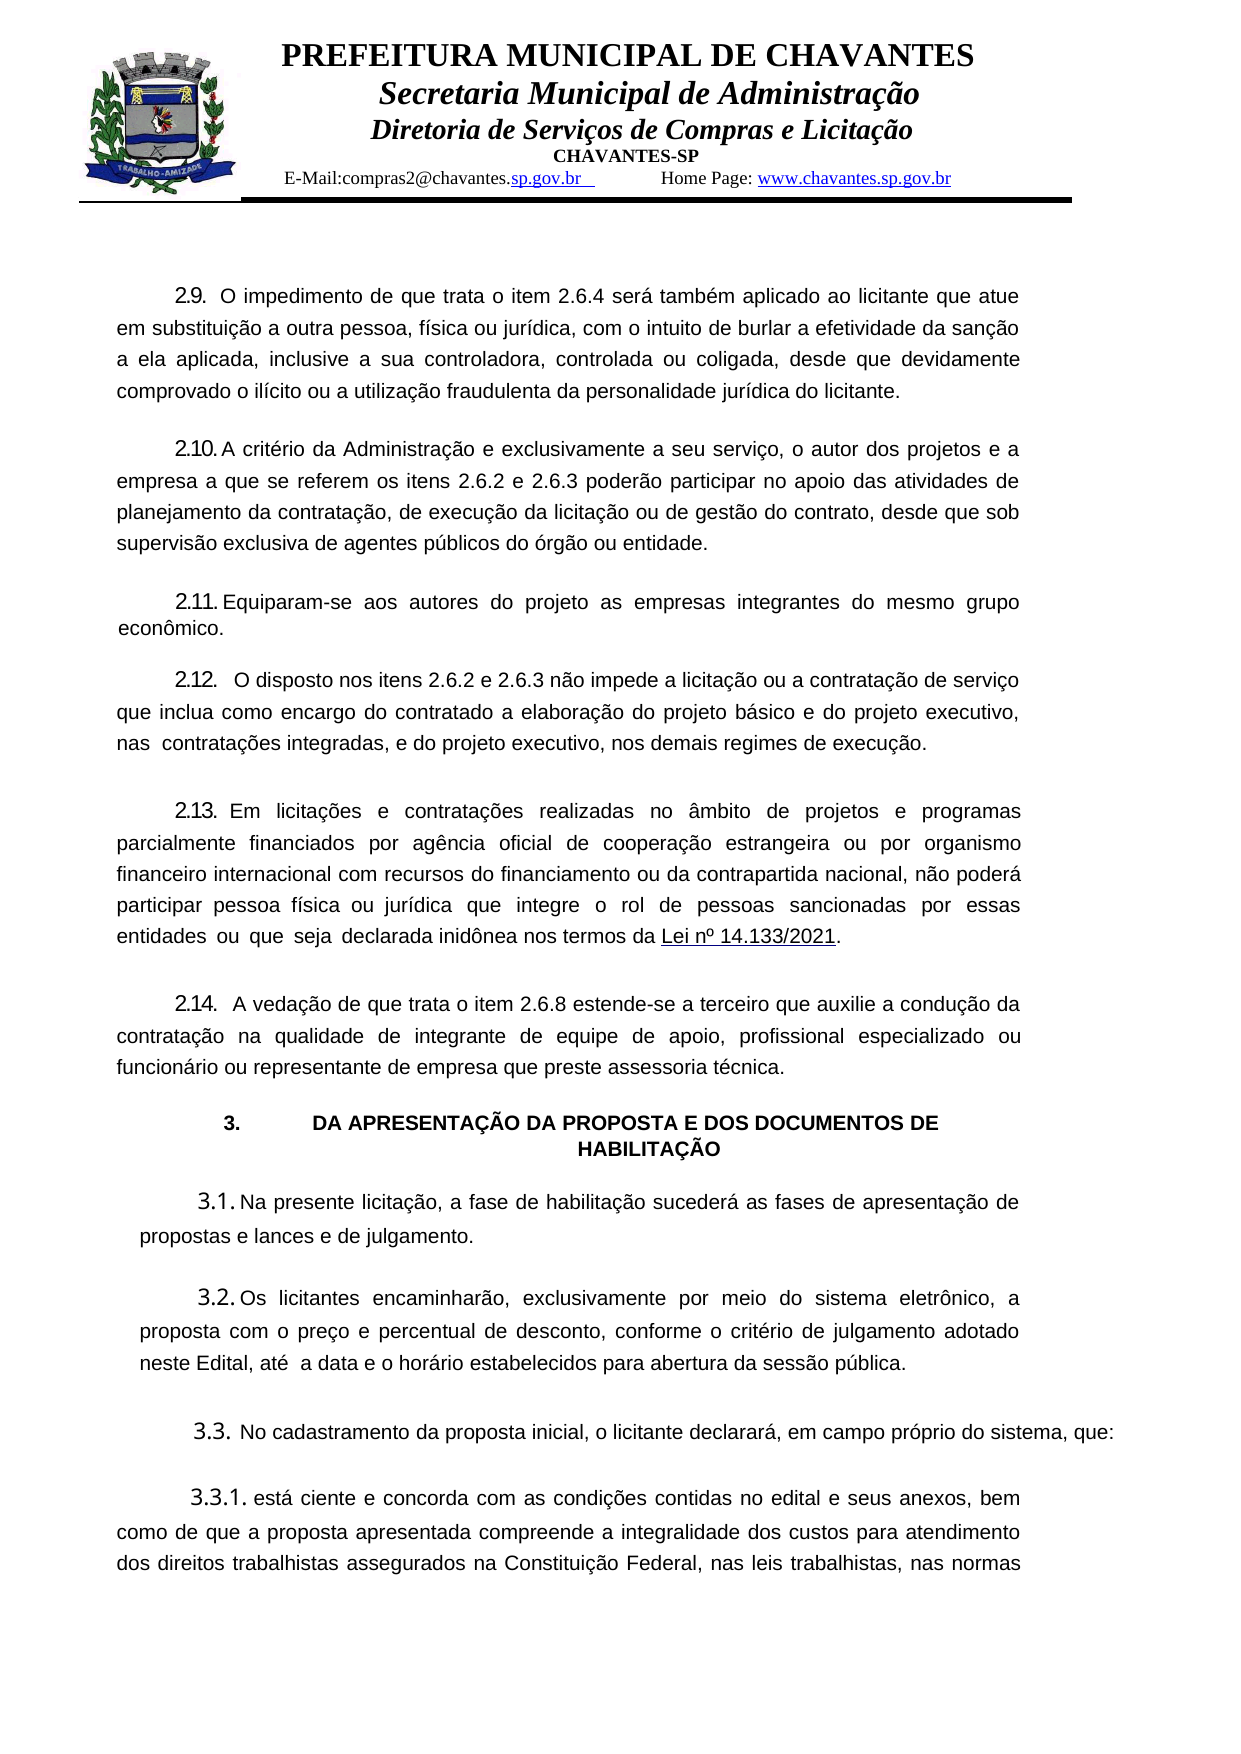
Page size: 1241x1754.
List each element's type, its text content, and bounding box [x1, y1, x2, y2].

text HABILITAÇÃO [577, 1137, 1122, 1161]
list A vedação de que trata o item 2.6.8 estende-se a terceiro que auxilie a condução da contratação na qualidade de integrante de equipe de apoio, profissional especializado ou funcionário ou representante de empresa que preste assessoria técnica. [116, 990, 1021, 1079]
list No cadastramento da proposta inicial, o licitante declarará, em campo próprio do sistema, que: [116, 1415, 1122, 1446]
picture [78, 35, 241, 201]
list A critério da Administração e exclusivamente a seu serviço, o autor dos projetos e a empresa a que se referem os itens 2.6.2 e 2.6.3 poderão participar no apoio das atividades de planejamento da contratação, de execução da licitação ou de gestão do contrato, desde que sob supervisão exclusiva de agentes públicos do órgão ou entidade. [116, 435, 1021, 555]
list Os licitantes encaminharão, exclusivamente por meio do sistema eletrônico, a proposta com o preço e percentual de desconto, conforme o critério de julgamento adotado neste Edital, até a data e o horário estabelecidos para abertura da sessão pública. [139, 1280, 1021, 1374]
list O impedimento de que trata o item 2.6.4 será também aplicado ao licitante que atue em substituição a outra pessoa, física ou jurídica, com o intuito de burlar a efetividade da sanção a ela aplicada, inclusive a sua controladora, controlada ou coligada, desde que devidamente comprovado o ilícito ou a utilização fraudulenta da personalidade jurídica do licitante. [116, 282, 1021, 402]
list Na presente licitação, a fase de habilitação sucederá as fases de apresentação de propostas e lances e de julgamento. [139, 1185, 1021, 1248]
list O disposto nos itens 2.6.2 e 2.6.3 não impede a licitação ou a contratação de serviço que inclua como encargo do contratado a elaboração do projeto básico e do projeto executivo, nas contratações integradas, e do projeto executivo, nos demais regimes de execução. [116, 666, 1021, 755]
list Equiparam-se aos autores do projeto as empresas integrantes do mesmo grupo econômico. [118, 588, 1021, 640]
list Em licitações e contratações realizadas no âmbito de projetos e programas parcialmente financiados por agência oficial de cooperação estrangeira ou por organismo financeiro internacional com recursos do financiamento ou da contrapartida nacional, não poderá participar pessoa física ou jurídica que integre o rol de pessoas sancionadas por essas entidades ou que seja declarada inidônea nos termos da Lei nº 14.133/2021. [116, 797, 1021, 948]
list DA APRESENTAÇÃO DA PROPOSTA E DOS DOCUMENTOS DE [223, 1110, 1122, 1134]
